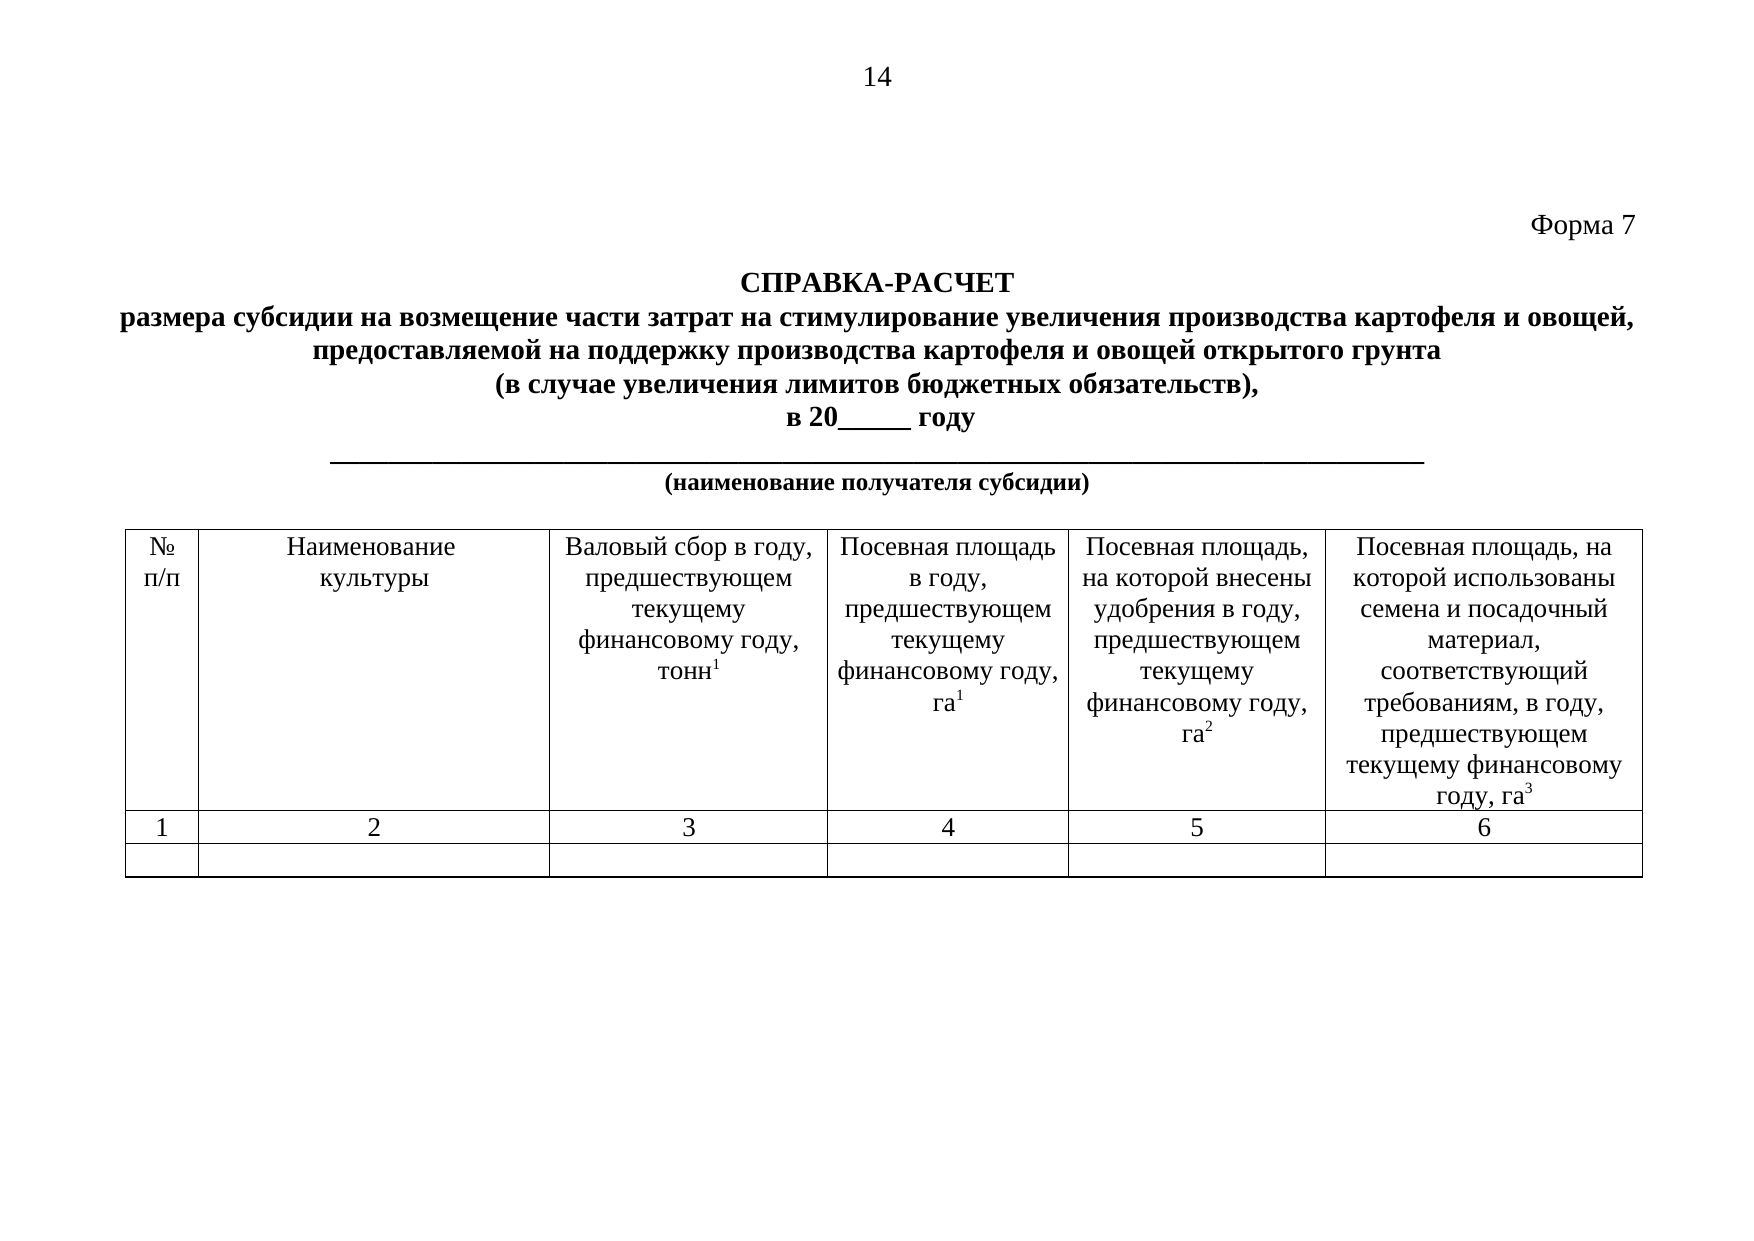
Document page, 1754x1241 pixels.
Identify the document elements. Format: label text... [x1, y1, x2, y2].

table_cell [126, 844, 198, 876]
table_cell [828, 844, 1068, 876]
table_header Наименование культуры [199, 530, 549, 810]
table_cell 4 [828, 811, 1068, 842]
text (наименование получателя субсидии) [118, 467, 1636, 495]
table_header Посевная площадь, на которой использованы семена и посадочный материал, соответствующий требованиям, в году, предшествующем текущему финансовому году, га3 [1326, 530, 1642, 810]
table_cell [199, 844, 549, 876]
table_cell [1326, 844, 1642, 876]
text Форма 7 [118, 207, 1636, 240]
table_cell [1069, 844, 1325, 876]
table_cell [550, 844, 827, 876]
table_header Посевная площадь, на которой внесены удобрения в году, предшествующем текущему финансовому году, га2 [1069, 530, 1325, 810]
table_cell 2 [199, 811, 549, 842]
text СПРАВКА-РАСЧЕТ [118, 265, 1636, 299]
text ___________________________________________________________________________ [118, 433, 1636, 467]
table_header Валовый сбор в году, предшествующем текущему финансовому году, тонн1 [550, 530, 827, 810]
table_cell 3 [550, 811, 827, 842]
table_cell 1 [126, 811, 198, 842]
table_cell 5 [1069, 811, 1325, 842]
table_header Посевная площадь в году, предшествующем текущему финансовому году, га1 [828, 530, 1068, 810]
text (в случае увеличения лимитов бюджетных обязательств), [118, 366, 1636, 399]
text размера субсидии на возмещение части затрат на стимулирование увеличения производства картофеля и овощей, предоставляемой на поддержку производства картофеля и овощей открытого грунта [118, 299, 1636, 366]
text в 20_____ году [118, 399, 1636, 433]
table_header № п/п [126, 530, 198, 810]
table_cell 6 [1326, 811, 1642, 842]
